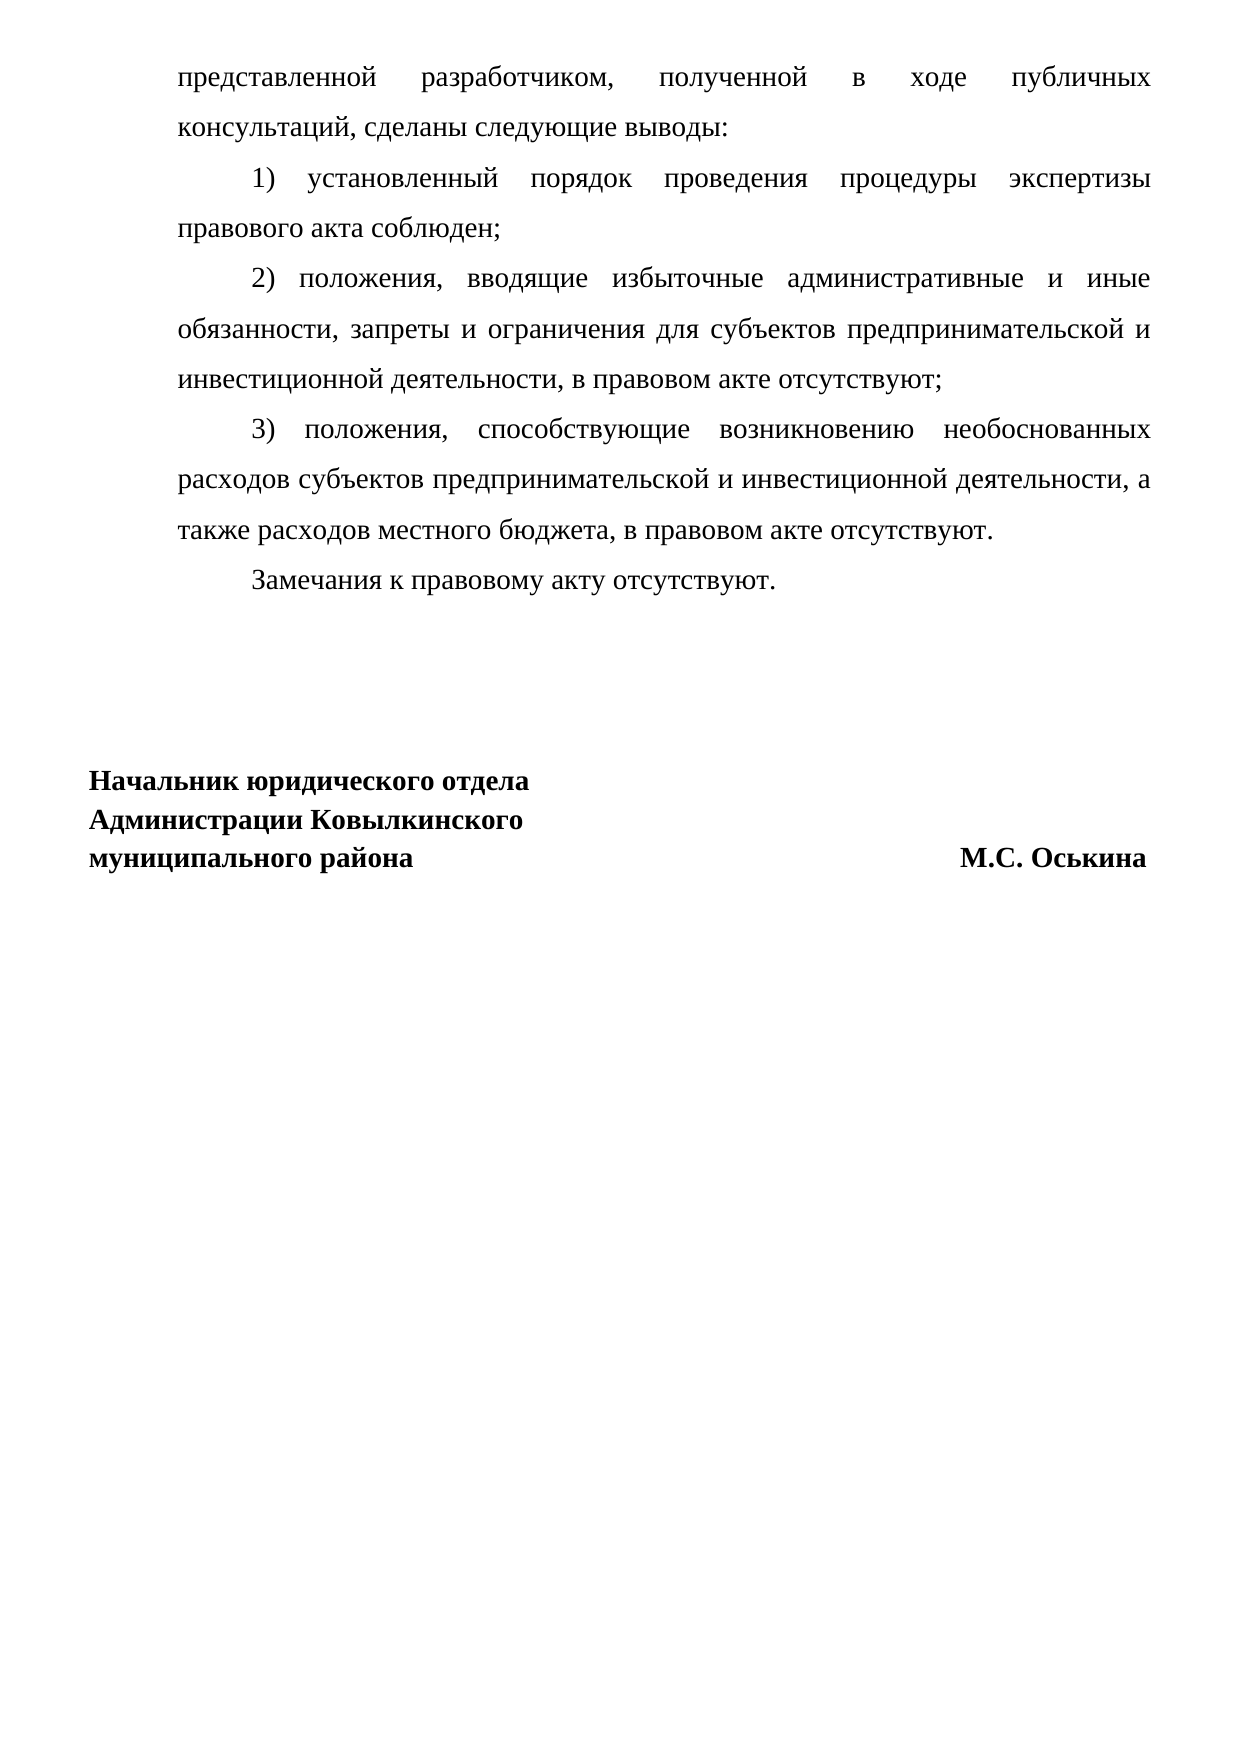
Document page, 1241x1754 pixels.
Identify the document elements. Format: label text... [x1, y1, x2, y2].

text Администрации Ковылкинского [88, 802, 1152, 836]
text Замечания к правовому акту отсутствуют. [177, 562, 1152, 596]
text Начальник юридического отдела [88, 763, 1152, 797]
text муниципального района М.С. Оськина [88, 841, 1152, 874]
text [177, 59, 1152, 143]
text 3) положения, способствующие возникновению необоснованных расходов субъектов предпринимательской и инвестиционной деятельности, а также расходов местного бюджета, в правовом акте отсутствуют. [177, 411, 1152, 546]
text 1) установленный порядок проведения процедуры экспертизы правового акта соблюден; [177, 160, 1152, 244]
text 2) положения, вводящие избыточные административные и иные обязанности, запреты и ограничения для субъектов предпринимательской и инвестиционной деятельности, в правовом акте отсутствуют; [177, 260, 1152, 394]
